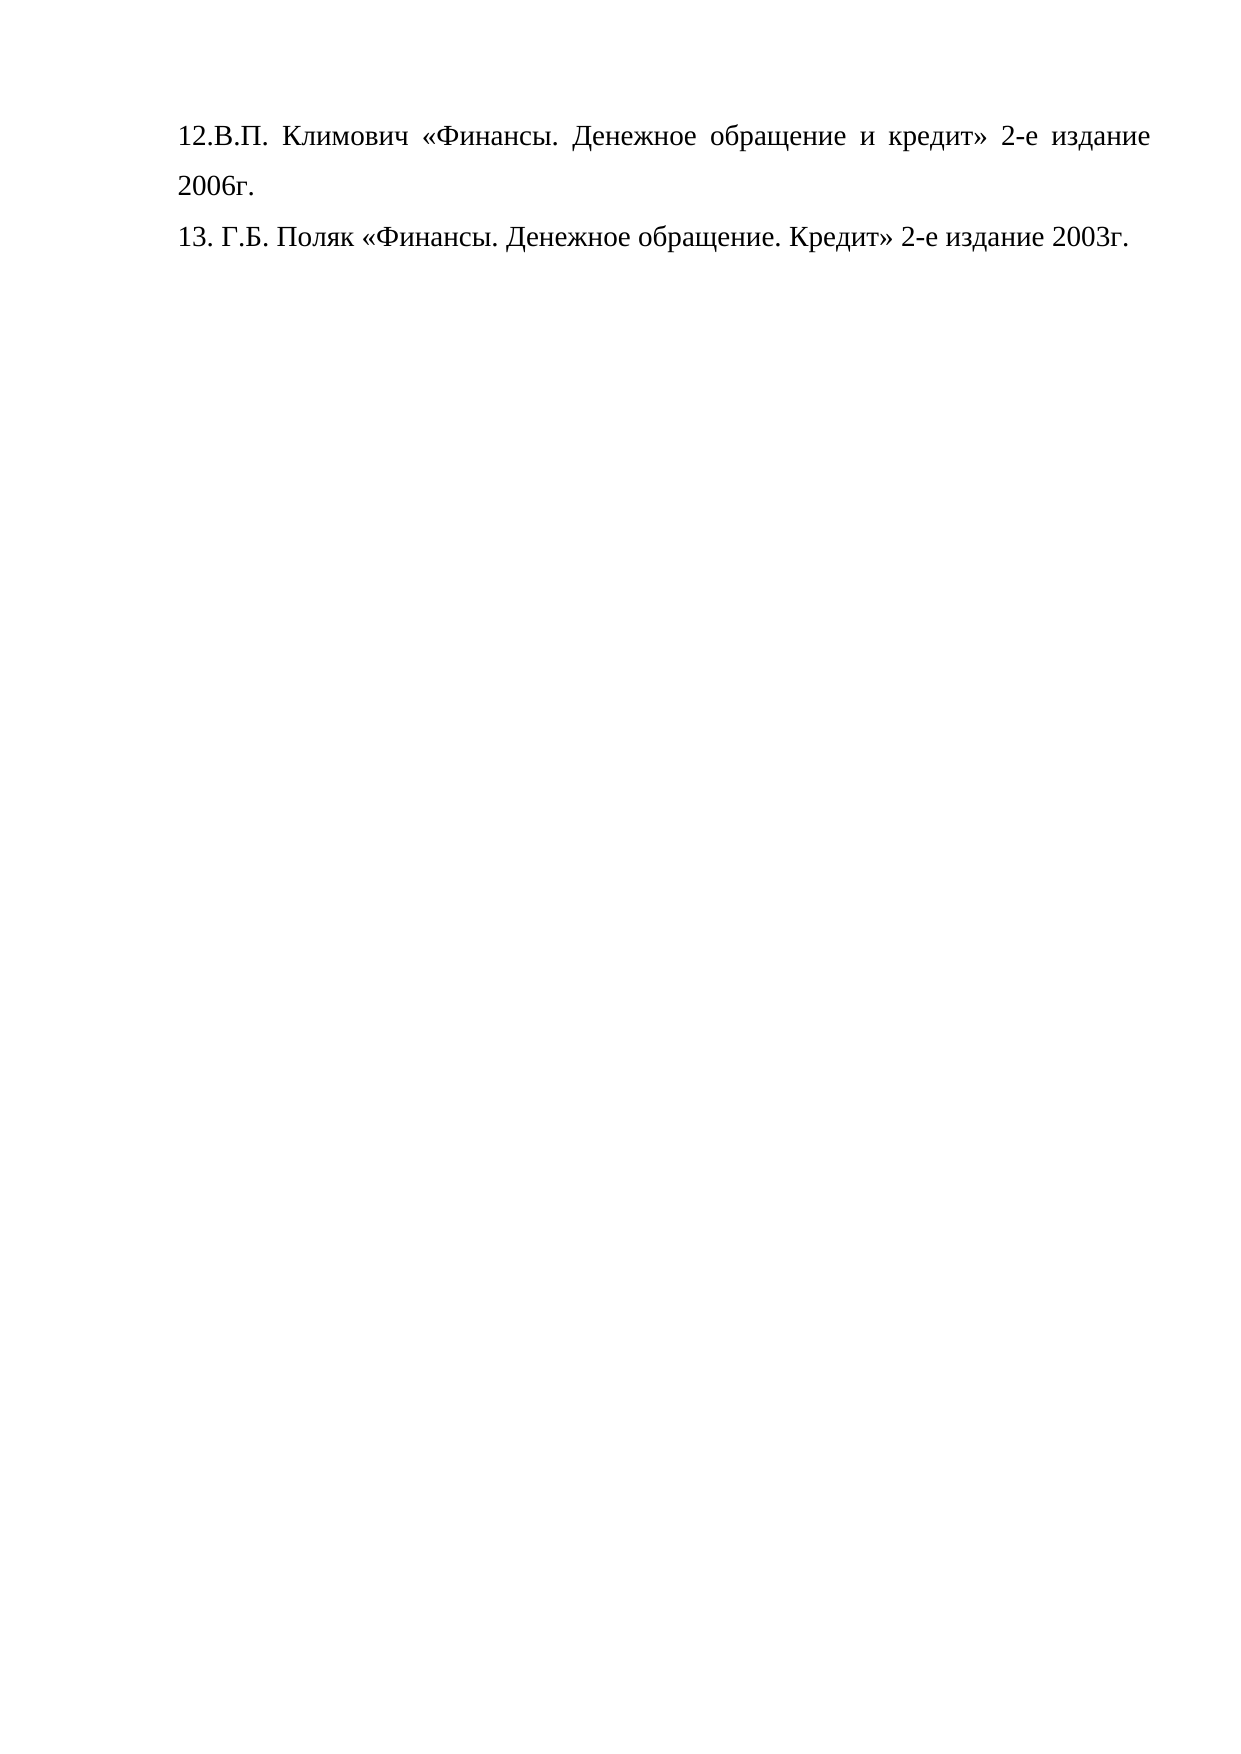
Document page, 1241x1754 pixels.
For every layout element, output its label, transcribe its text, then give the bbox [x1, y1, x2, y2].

text .Б. Поляк «Финансы. Денежное обращение. Кредит» 2-е издание 2003г. [177, 219, 1152, 252]
text 12.В.П. Климович «Финансы. Денежное обращение и кредит» 2-е издание 2006г. [177, 118, 1152, 202]
